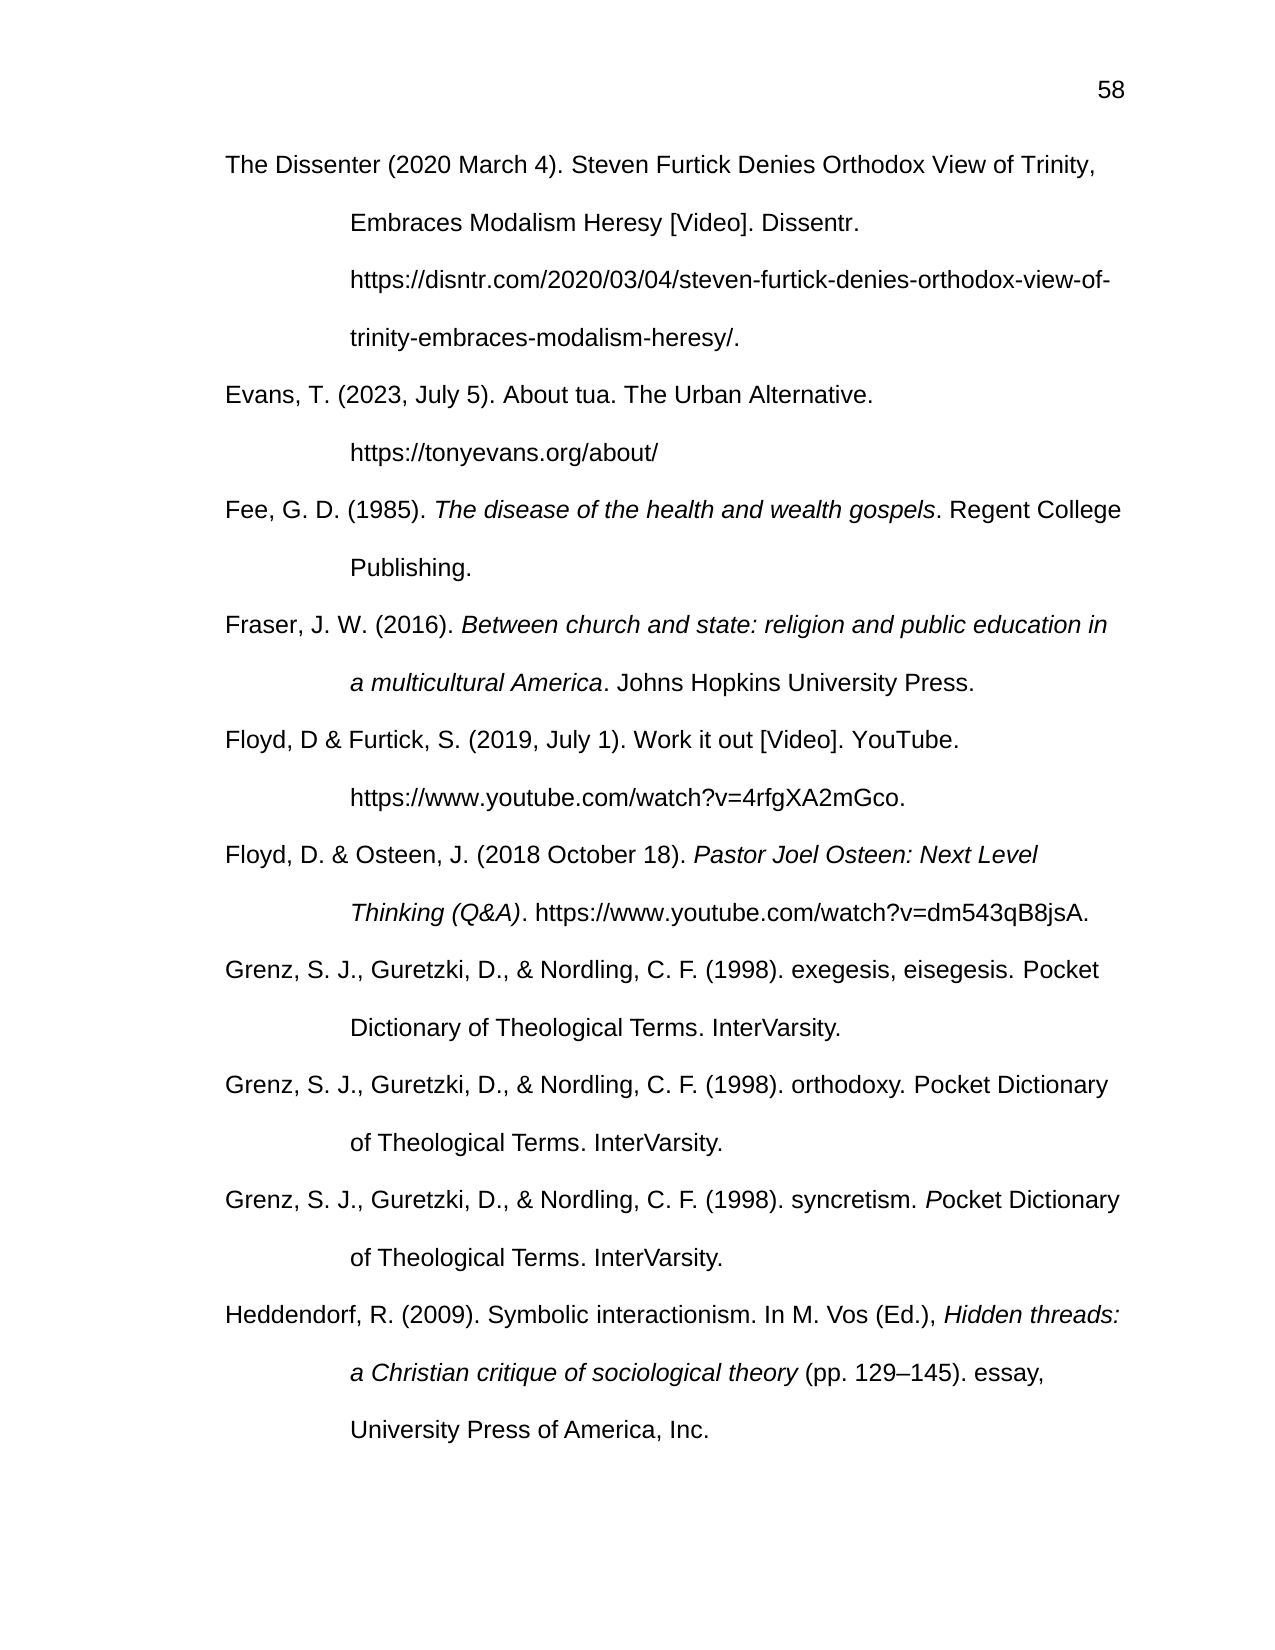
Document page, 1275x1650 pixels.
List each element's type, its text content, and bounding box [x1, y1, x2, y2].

text Heddendorf, R. (2009). Symbolic interactionism. In M. Vos (Ed.), Hidden threads: a Christian critique of sociological theory (pp. 129–145). essay, University Press of America, Inc. [225, 1300, 1125, 1444]
text Grenz, S. J., Guretzki, D., & Nordling, C. F. (1998). syncretism. Pocket Dictionary of Theological Terms. InterVarsity. [225, 1185, 1125, 1271]
list Fee, G. D. (1985). The disease of the health and wealth gospels. Regent College Publishing. [225, 495, 1125, 581]
text Floyd, D. & Osteen, J. (2018 October 18). Pastor Joel Osteen: Next Level Thinking (Q&A). https://www.youtube.com/watch?v=dm543qB8jsA. [225, 840, 1125, 926]
text Grenz, S. J., Guretzki, D., & Nordling, C. F. (1998). orthodoxy. Pocket Dictionary of Theological Terms. InterVarsity. [225, 1070, 1125, 1156]
text Floyd, D & Furtick, S. (2019, July 1). Work it out [Video]. YouTube. https://www.youtube.com/watch?v=4rfgXA2mGco. [225, 725, 1125, 811]
text Evans, T. (2023, July 5). About tua. The Urban Alternative. https://tonyevans.org/about/ [225, 380, 1125, 466]
text The Dissenter (2020 March 4). Steven Furtick Denies Orthodox View of Trinity, Embraces Modalism Heresy [Video]. Dissentr. https://disntr.com/2020/03/04/steven-furtick-denies-orthodox-view-of-trinity-embraces-modalism-heresy/. [225, 150, 1125, 351]
text Grenz, S. J., Guretzki, D., & Nordling, C. F. (1998). exegesis, eisegesis. Pocket Dictionary of Theological Terms. InterVarsity. [225, 955, 1125, 1041]
text Fraser, J. W. (2016). Between church and state: religion and public education in a multicultural America. Johns Hopkins University Press. [225, 610, 1125, 696]
